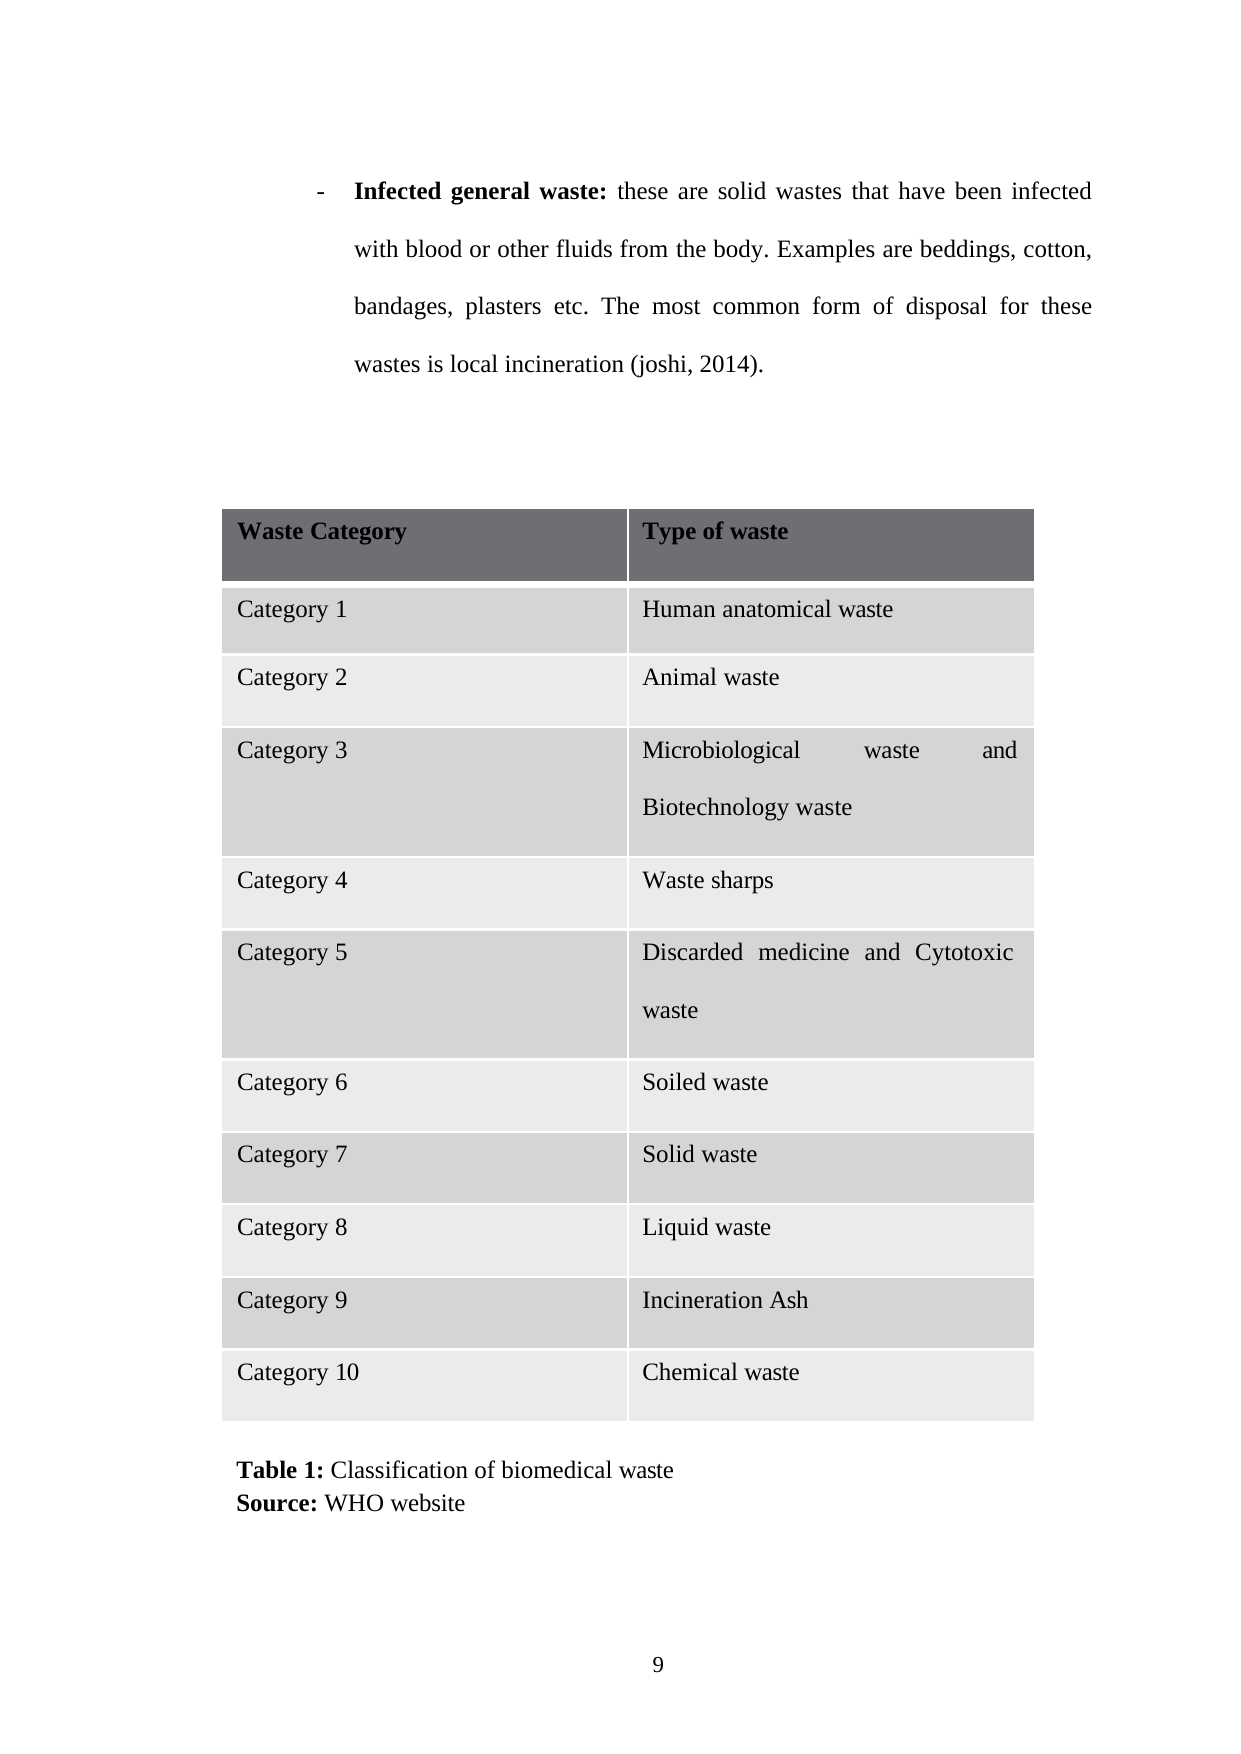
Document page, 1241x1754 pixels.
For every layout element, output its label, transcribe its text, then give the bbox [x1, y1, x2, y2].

table_cell Category 5 [222, 931, 627, 1058]
table_cell Category 10 [222, 1351, 627, 1421]
table_header Waste Category [222, 509, 627, 581]
table_cell Discarded medicine and Cytotoxic waste [629, 931, 1034, 1058]
table_cell Liquid waste [629, 1205, 1034, 1276]
text Table 1: Classification of biomedical waste [236, 1456, 1207, 1484]
table_cell Incineration Ash [629, 1278, 1034, 1348]
table_cell Microbiological waste and Biotechnology waste [629, 728, 1034, 856]
table_cell Category 4 [222, 858, 627, 928]
table_cell Category 1 [222, 588, 627, 653]
table_cell Human anatomical waste [629, 588, 1034, 653]
list Infected general waste: these are solid wastes that have been infected with blood or other fluids from the body. Examples are beddings, cotton, bandages, plasters etc. The most common form of disposal for these wastes is local incineration (joshi, 2014). [316, 176, 1093, 377]
table_cell Soiled waste [629, 1061, 1034, 1131]
text Source: WHO website [236, 1488, 1207, 1517]
table_cell Category 9 [222, 1278, 627, 1348]
table_cell Category 2 [222, 656, 627, 726]
table_header Type of waste [629, 509, 1034, 581]
table_cell Category 6 [222, 1061, 627, 1131]
table_cell Category 3 [222, 728, 627, 856]
table_cell Solid waste [629, 1133, 1034, 1203]
table_cell Animal waste [629, 656, 1034, 726]
table_cell Category 7 [222, 1133, 627, 1203]
table_cell Category 8 [222, 1205, 627, 1276]
table_cell Chemical waste [629, 1351, 1034, 1421]
table_cell Waste sharps [629, 858, 1034, 928]
